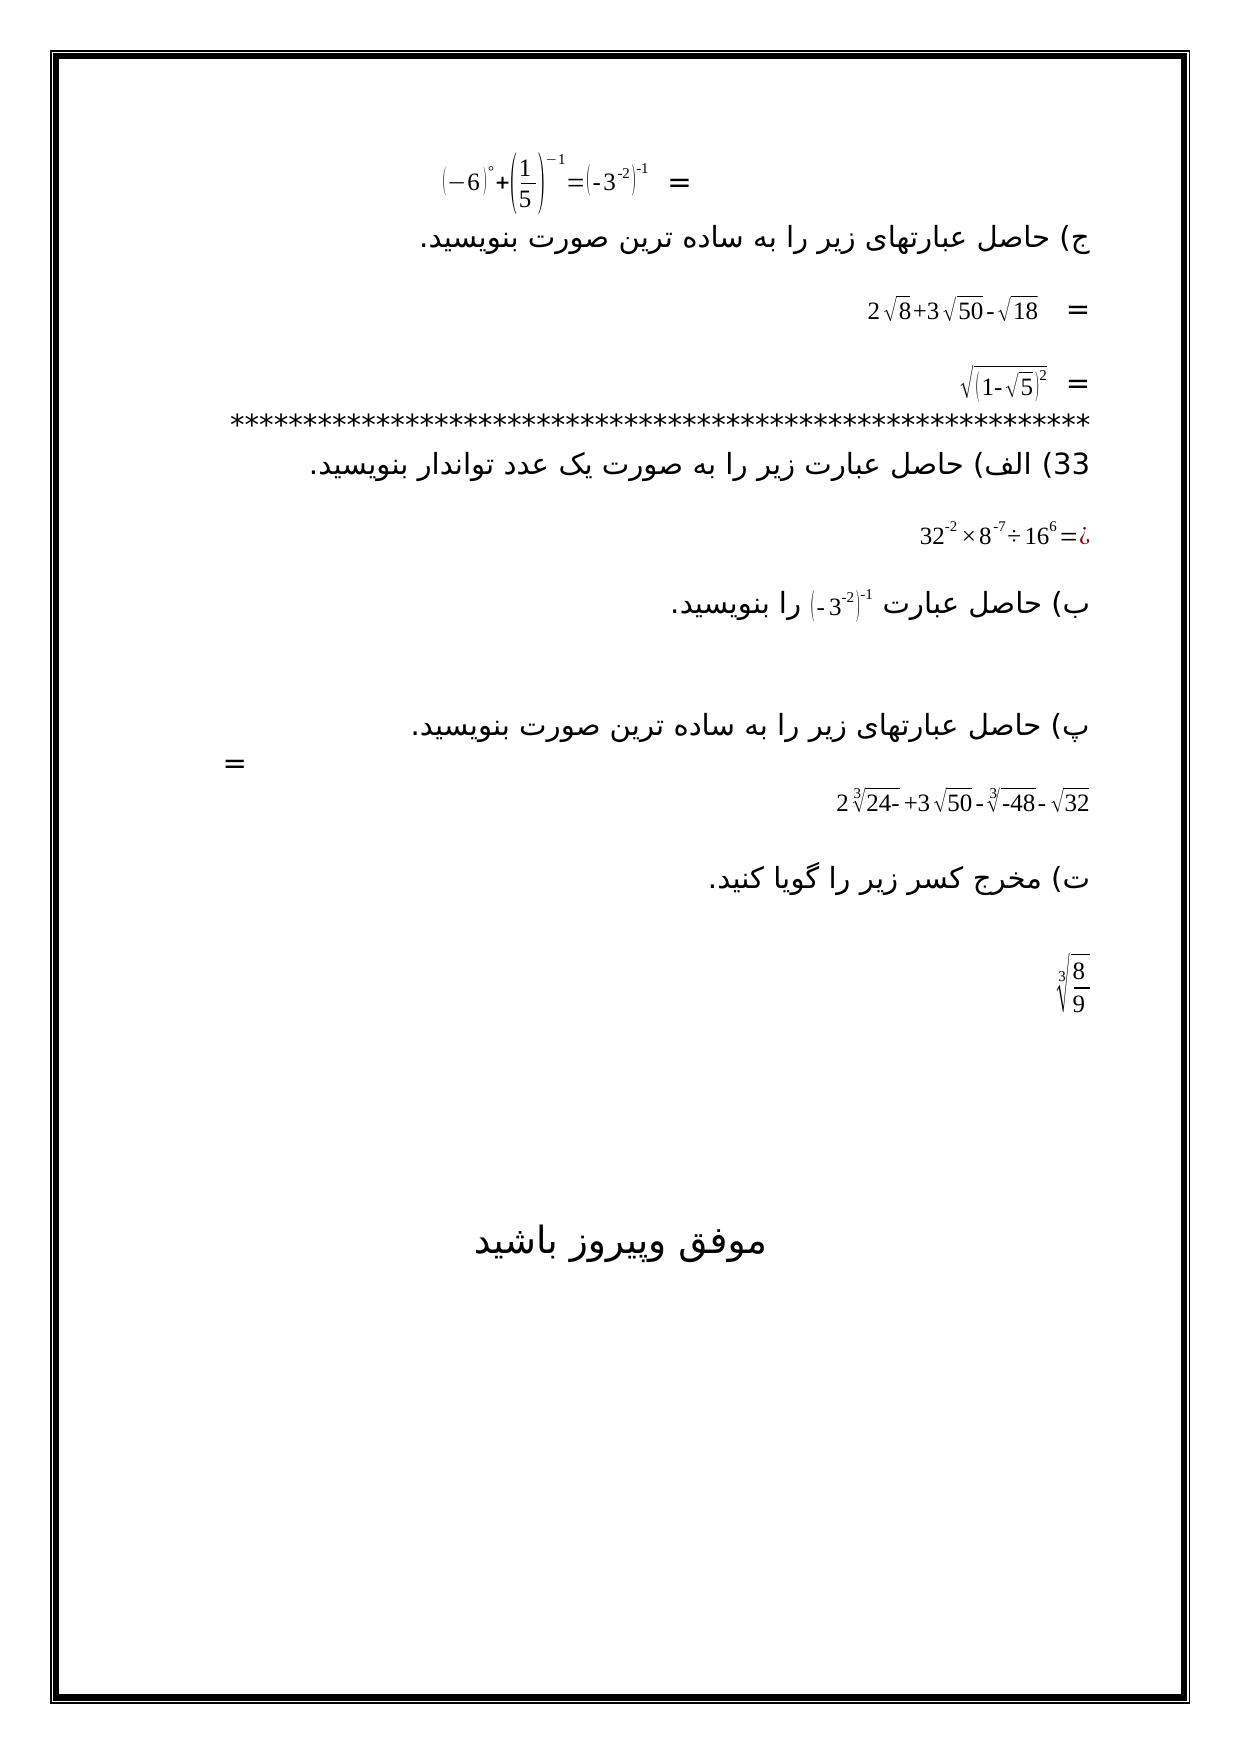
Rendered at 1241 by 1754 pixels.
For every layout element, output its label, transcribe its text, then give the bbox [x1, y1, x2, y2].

text پ) حاصل عبارتهای زیر را به ساده ترین صورت بنویسید. [150, 708, 1090, 742]
text ج) حاصل عبارتهای زیر را به ساده ترین صورت بنویسید. [150, 221, 1090, 254]
text ب) حاصل عبارت را بنویسید. [150, 585, 1090, 622]
text = [150, 259, 1090, 326]
text موفق وپیروز باشید [150, 1218, 1090, 1262]
text ت) مخرج کسر زیر را گویا کنید. [150, 861, 1090, 895]
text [150, 408, 1090, 442]
text 33) الف) حاصل عبارت زیر را به صورت یک عدد تواندار بنویسید. [150, 447, 1090, 481]
text = [150, 150, 1090, 216]
text = [150, 331, 1090, 403]
text = [150, 747, 1090, 817]
